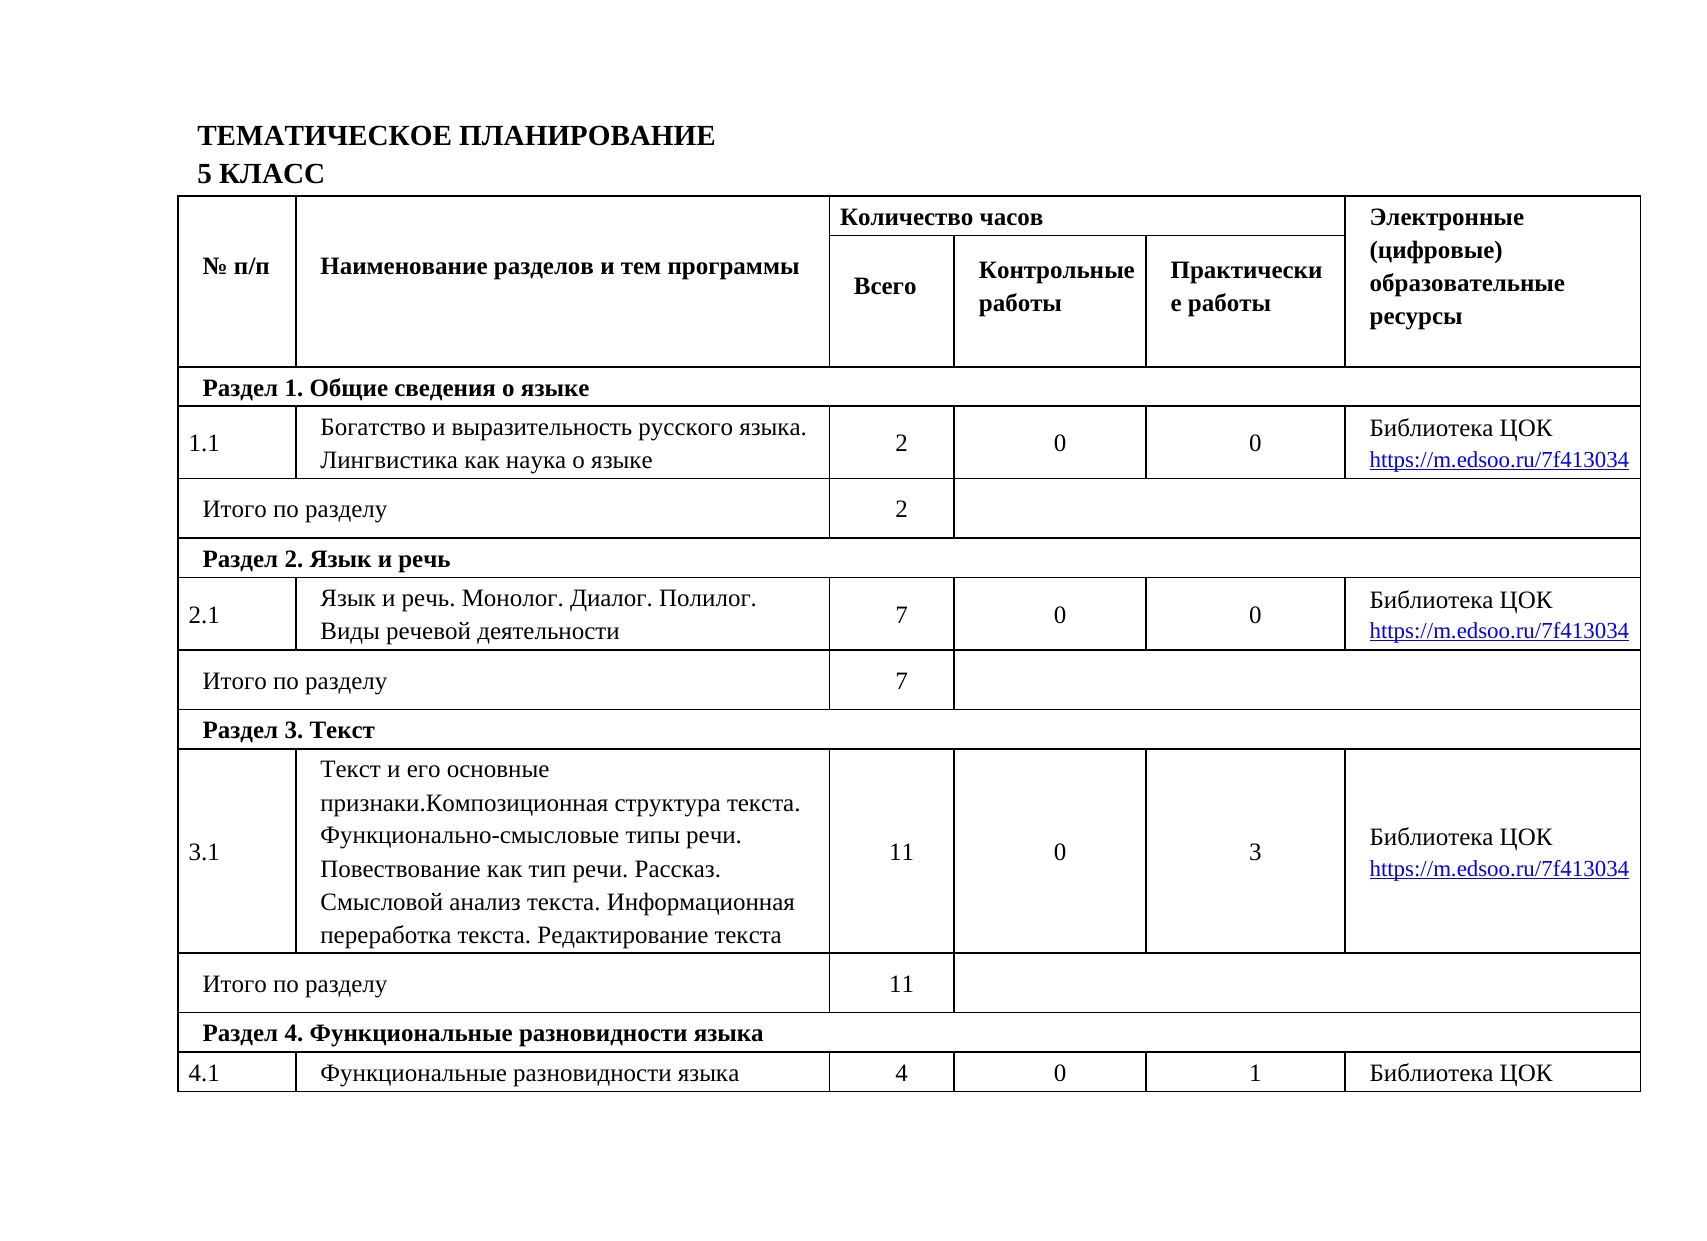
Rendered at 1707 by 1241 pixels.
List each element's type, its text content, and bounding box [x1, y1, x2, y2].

table_cell Итого по разделу [179, 954, 829, 1012]
table_cell 0 [955, 578, 1145, 649]
table_cell Библиотека ЦОК https://m.edsoo.ru/7f413034 [1346, 578, 1640, 649]
table_cell Итого по разделу [179, 479, 829, 537]
table_cell 4.1 [179, 1053, 295, 1091]
table_cell 7 [830, 578, 953, 649]
table_header Наименование разделов и тем программы [297, 197, 829, 366]
table_cell Всего [830, 236, 953, 366]
table_cell 0 [955, 1053, 1145, 1091]
table_cell Итого по разделу [179, 651, 829, 708]
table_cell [1346, 1053, 1640, 1091]
table_cell 2 [830, 479, 953, 537]
table_cell 0 [1147, 407, 1344, 478]
table_cell 11 [830, 750, 953, 952]
table_cell Практические работы [1147, 236, 1344, 366]
table_cell 1 [1147, 1053, 1344, 1091]
table_cell Контрольные работы [955, 236, 1145, 366]
table_cell 2 [830, 407, 953, 478]
table_cell 0 [955, 750, 1145, 952]
table_cell Библиотека ЦОК https://m.edsoo.ru/7f413034 [1346, 750, 1640, 952]
table_cell [955, 954, 1640, 1012]
table_cell Раздел 4. Функциональные разновидности языка [179, 1013, 1640, 1051]
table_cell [297, 1053, 829, 1091]
text 5 КЛАСС [190, 157, 1618, 190]
table_cell 4 [830, 1053, 953, 1091]
table_cell Раздел 3. Текст [179, 710, 1640, 748]
table_cell Библиотека ЦОК https://m.edsoo.ru/7f413034 [1346, 407, 1640, 478]
table_cell Язык и речь. Монолог. Диалог. Полилог. Виды речевой деятельности [297, 578, 829, 649]
table_cell Раздел 2. Язык и речь [179, 539, 1640, 577]
table_cell 3.1 [179, 750, 295, 952]
table_cell Богатство и выразительность русского языка. Лингвистика как наука о языке [297, 407, 829, 478]
table_cell [955, 651, 1640, 708]
table_cell 2.1 [179, 578, 295, 649]
table_cell 11 [830, 954, 953, 1012]
table_cell Текст и его основные признаки.Композиционная структура текста. Функционально-смысловые типы речи. Повествование как тип речи. Рассказ. Смысловой анализ текста. Информационная переработка текста. Редактирование текста [297, 750, 829, 952]
table_cell 1.1 [179, 407, 295, 478]
table_header № п/п [179, 197, 295, 366]
table_cell 0 [1147, 578, 1344, 649]
table_cell 0 [955, 407, 1145, 478]
table_cell Раздел 1. Общие сведения о языке [179, 368, 1640, 405]
table_header Количество часов [830, 197, 1344, 234]
table_cell 7 [830, 651, 953, 708]
table_cell [955, 479, 1640, 537]
table_cell 3 [1147, 750, 1344, 952]
table_header Электронные (цифровые) образовательные ресурсы [1346, 197, 1640, 366]
text ТЕМАТИЧЕСКОЕ ПЛАНИРОВАНИЕ [190, 118, 1618, 152]
